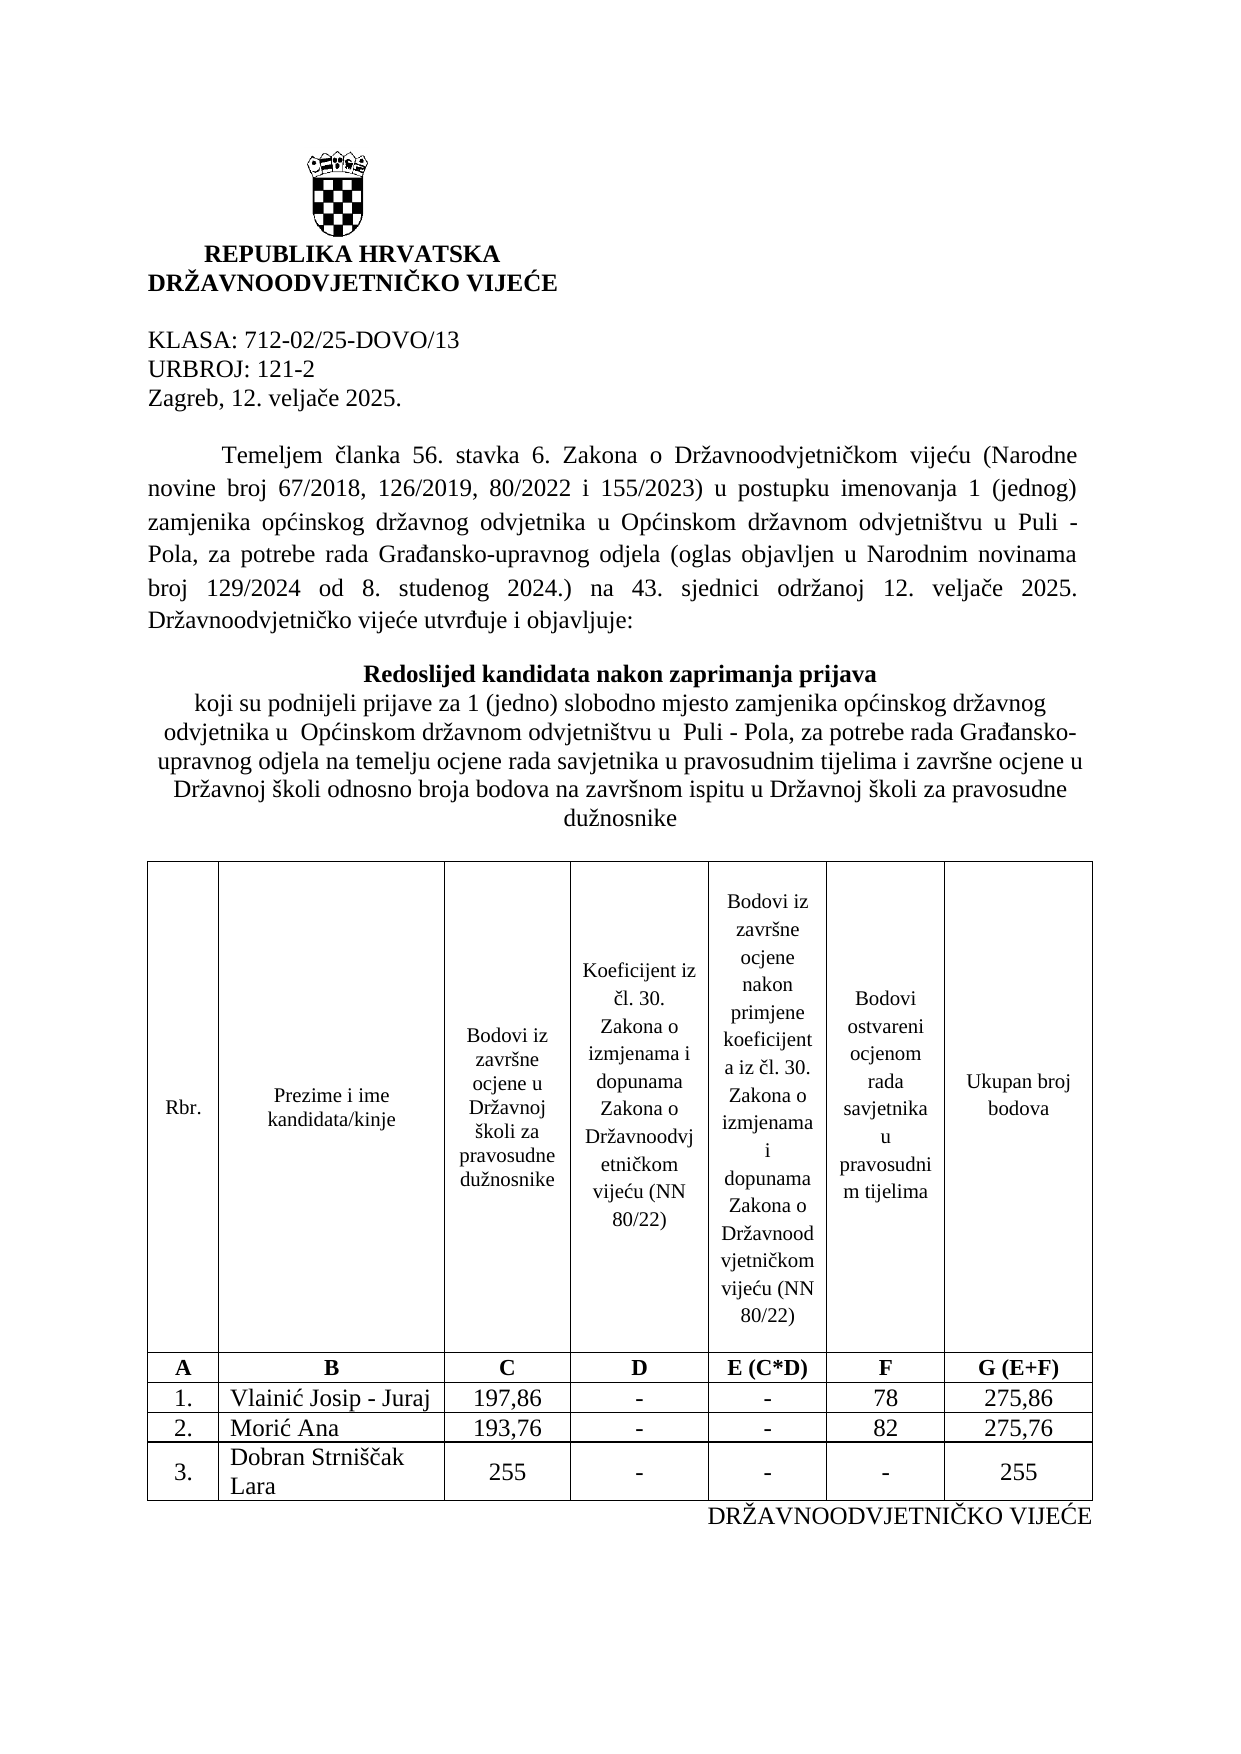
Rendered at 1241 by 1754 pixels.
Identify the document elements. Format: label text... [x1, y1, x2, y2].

table_cell 1. [148, 1383, 218, 1412]
text koji su podnijeli prijave za 1 (jedno) slobodno mjesto zamjenika općinskog državnog odvjetnika u Općinskom državnom odvjetništvu u Puli - Pola, za potrebe rada Građansko-upravnog odjela na temelju ocjene rada savjetnika u pravosudnim tijelima i završne ocjene u Državnoj školi odnosno broja bodova na završnom ispitu u Državnoj školi za pravosudne dužnosnike [148, 688, 1093, 832]
table_cell Dobran Strniščak Lara [219, 1443, 444, 1500]
table_cell 275,86 [945, 1383, 1092, 1412]
table_cell B [219, 1353, 444, 1382]
table_cell 255 [445, 1443, 570, 1500]
table_cell 255 [945, 1443, 1092, 1500]
table_cell C [445, 1353, 570, 1382]
table_cell F [827, 1353, 944, 1382]
table_cell 275,76 [945, 1413, 1092, 1441]
table_header Bodovi iz završne ocjene nakon primjene koeficijenta iz čl. 30. Zakona o izmjenama i dopunama Zakona o Državnoodvjetničkom vijeću (NN 80/22) [709, 862, 826, 1352]
table_header Prezime i ime kandidata/kinje [219, 862, 444, 1352]
text URBROJ: 121-2 [148, 354, 1093, 383]
text Redoslijed kandidata nakon zaprimanja prijava [148, 659, 1093, 688]
table_cell - [709, 1443, 826, 1500]
table_header Rbr. [148, 862, 218, 1352]
table_cell - [571, 1443, 708, 1500]
table_cell 197,86 [445, 1383, 570, 1412]
table_cell - [571, 1383, 708, 1412]
table_cell - [709, 1413, 826, 1441]
table_cell A [148, 1353, 218, 1382]
table_header Bodovi iz završne ocjene u Državnoj školi za pravosudne dužnosnike [445, 862, 570, 1352]
table_cell 2. [148, 1413, 218, 1441]
table_cell D [571, 1353, 708, 1382]
table_cell 3. [148, 1443, 218, 1500]
text REPUBLIKA HRVATSKA [148, 239, 1093, 268]
table_cell Morić Ana [219, 1413, 444, 1441]
table_header Koeficijent iz čl. 30. Zakona o izmjenama i dopunama Zakona o Državnoodvjetničkom vijeću (NN 80/22) [571, 862, 708, 1352]
text KLASA: 712-02/25-DOVO/13 [148, 326, 1093, 354]
table_header Bodovi ostvareni ocjenom rada savjetnika u pravosudnim tijelima [827, 862, 944, 1352]
picture [303, 147, 370, 240]
table_cell - [571, 1413, 708, 1441]
table_cell - [827, 1443, 944, 1500]
table_cell 193,76 [445, 1413, 570, 1441]
table_cell - [709, 1383, 826, 1412]
text DRŽAVNOODVJETNIČKO VIJEĆE [148, 1501, 1093, 1530]
table_cell 78 [827, 1383, 944, 1412]
table_header Ukupan broj bodova [945, 862, 1092, 1352]
table_cell G (E+F) [945, 1353, 1092, 1382]
text DRŽAVNOODVJETNIČKO VIJEĆE [148, 268, 1093, 297]
text Temeljem članka 56. stavka 6. Zakona o Državnoodvjetničkom vijeću (Narodne novine broj 67/2018, 126/2019, 80/2022 i 155/2023) u postupku imenovanja 1 (jednog) zamjenika općinskog državnog odvjetnika u Općinskom državnom odvjetništvu u Puli - Pola, za potrebe rada Građansko-upravnog odjela (oglas objavljen u Narodnim novinama broj 129/2024 od 8. studenog 2024.) na 43. sjednici održanoj 12. veljače 2025. Državnoodvjetničko vijeće utvrđuje i objavljuje: [148, 441, 1078, 634]
table_cell E (C*D) [709, 1353, 826, 1382]
table_cell Vlainić Josip - Juraj [219, 1383, 444, 1412]
table_cell 82 [827, 1413, 944, 1441]
text Zagreb, 12. veljače 2025. [148, 383, 1093, 412]
